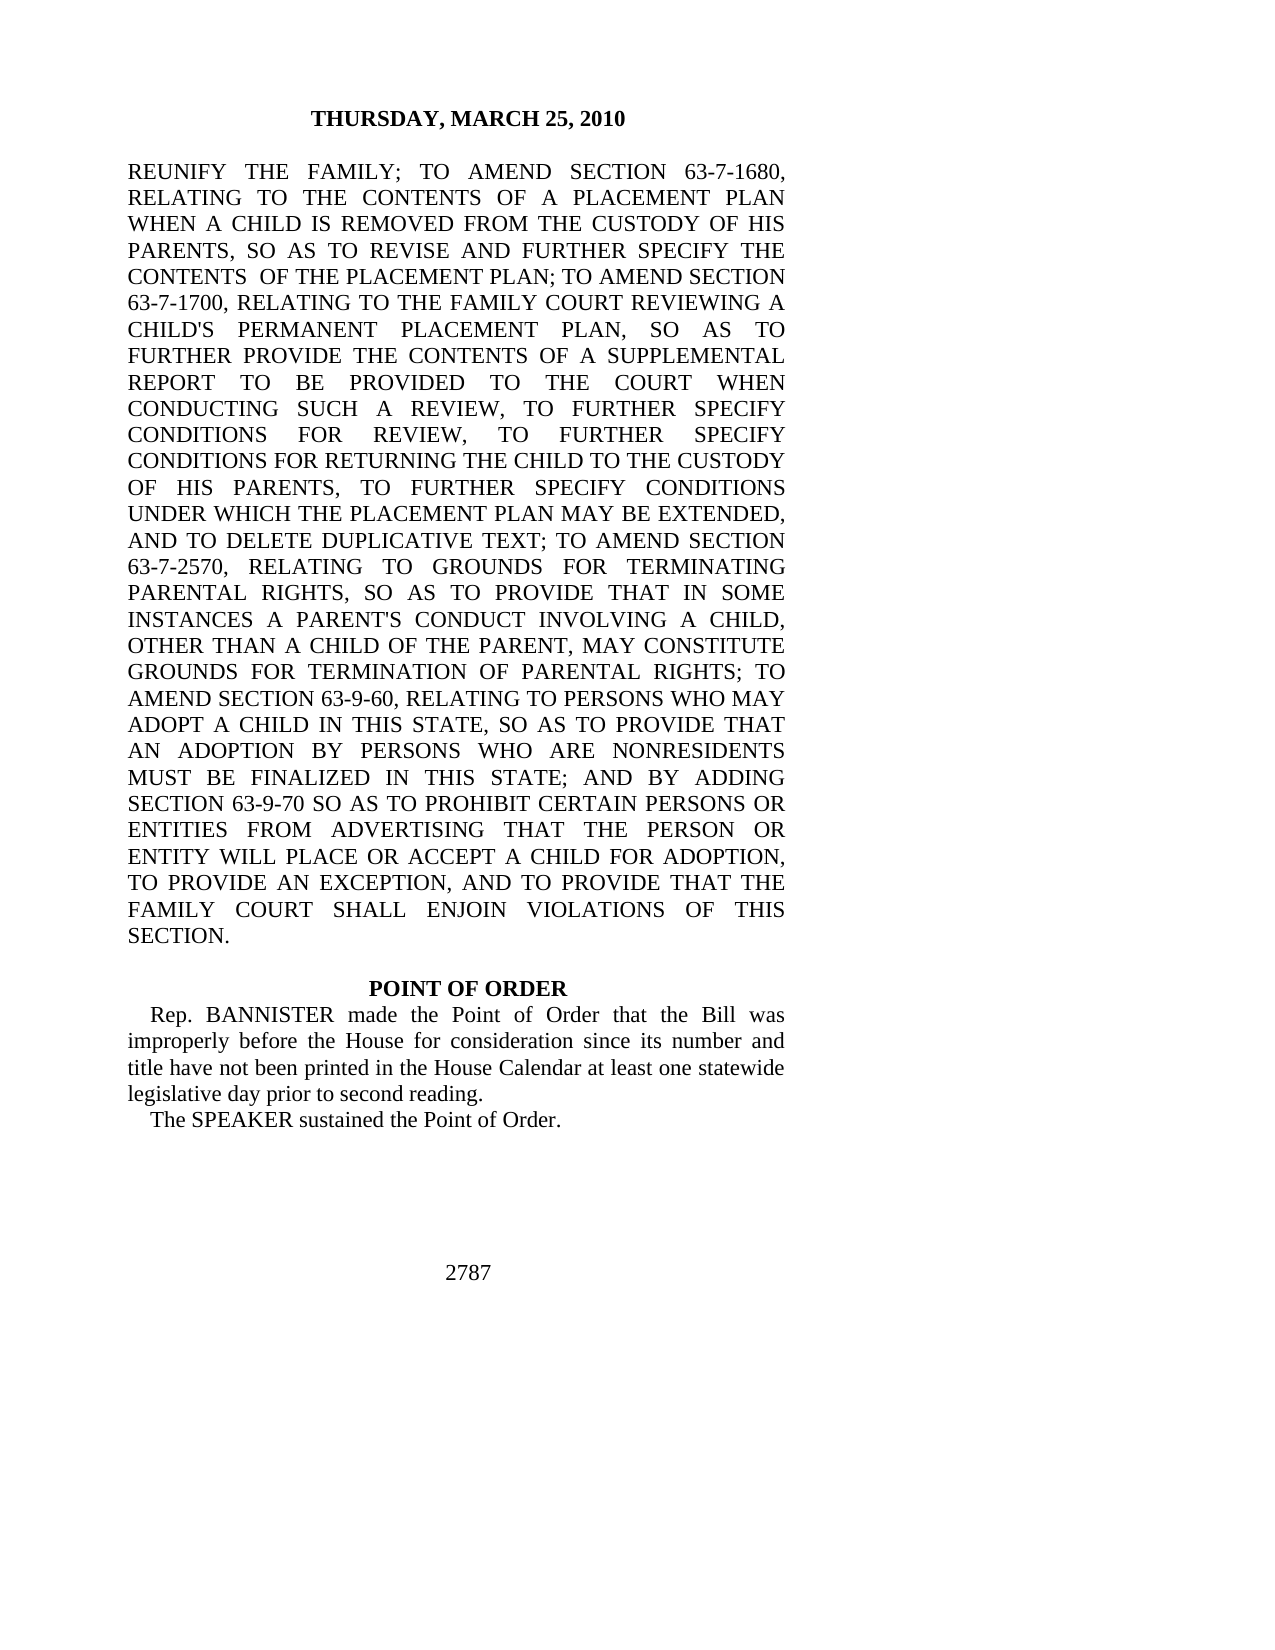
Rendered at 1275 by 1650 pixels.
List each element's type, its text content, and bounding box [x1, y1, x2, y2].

text Rep. BANNISTER made the Point of Order that the Bill was improperly before the House for consideration since its number and title have not been printed in the House Calendar at least one statewide legislative day prior to second reading. [127, 1001, 786, 1106]
text The SPEAKER sustained the Point of Order. [127, 1106, 786, 1133]
text POINT OF ORDER [127, 975, 786, 1001]
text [127, 158, 786, 948]
